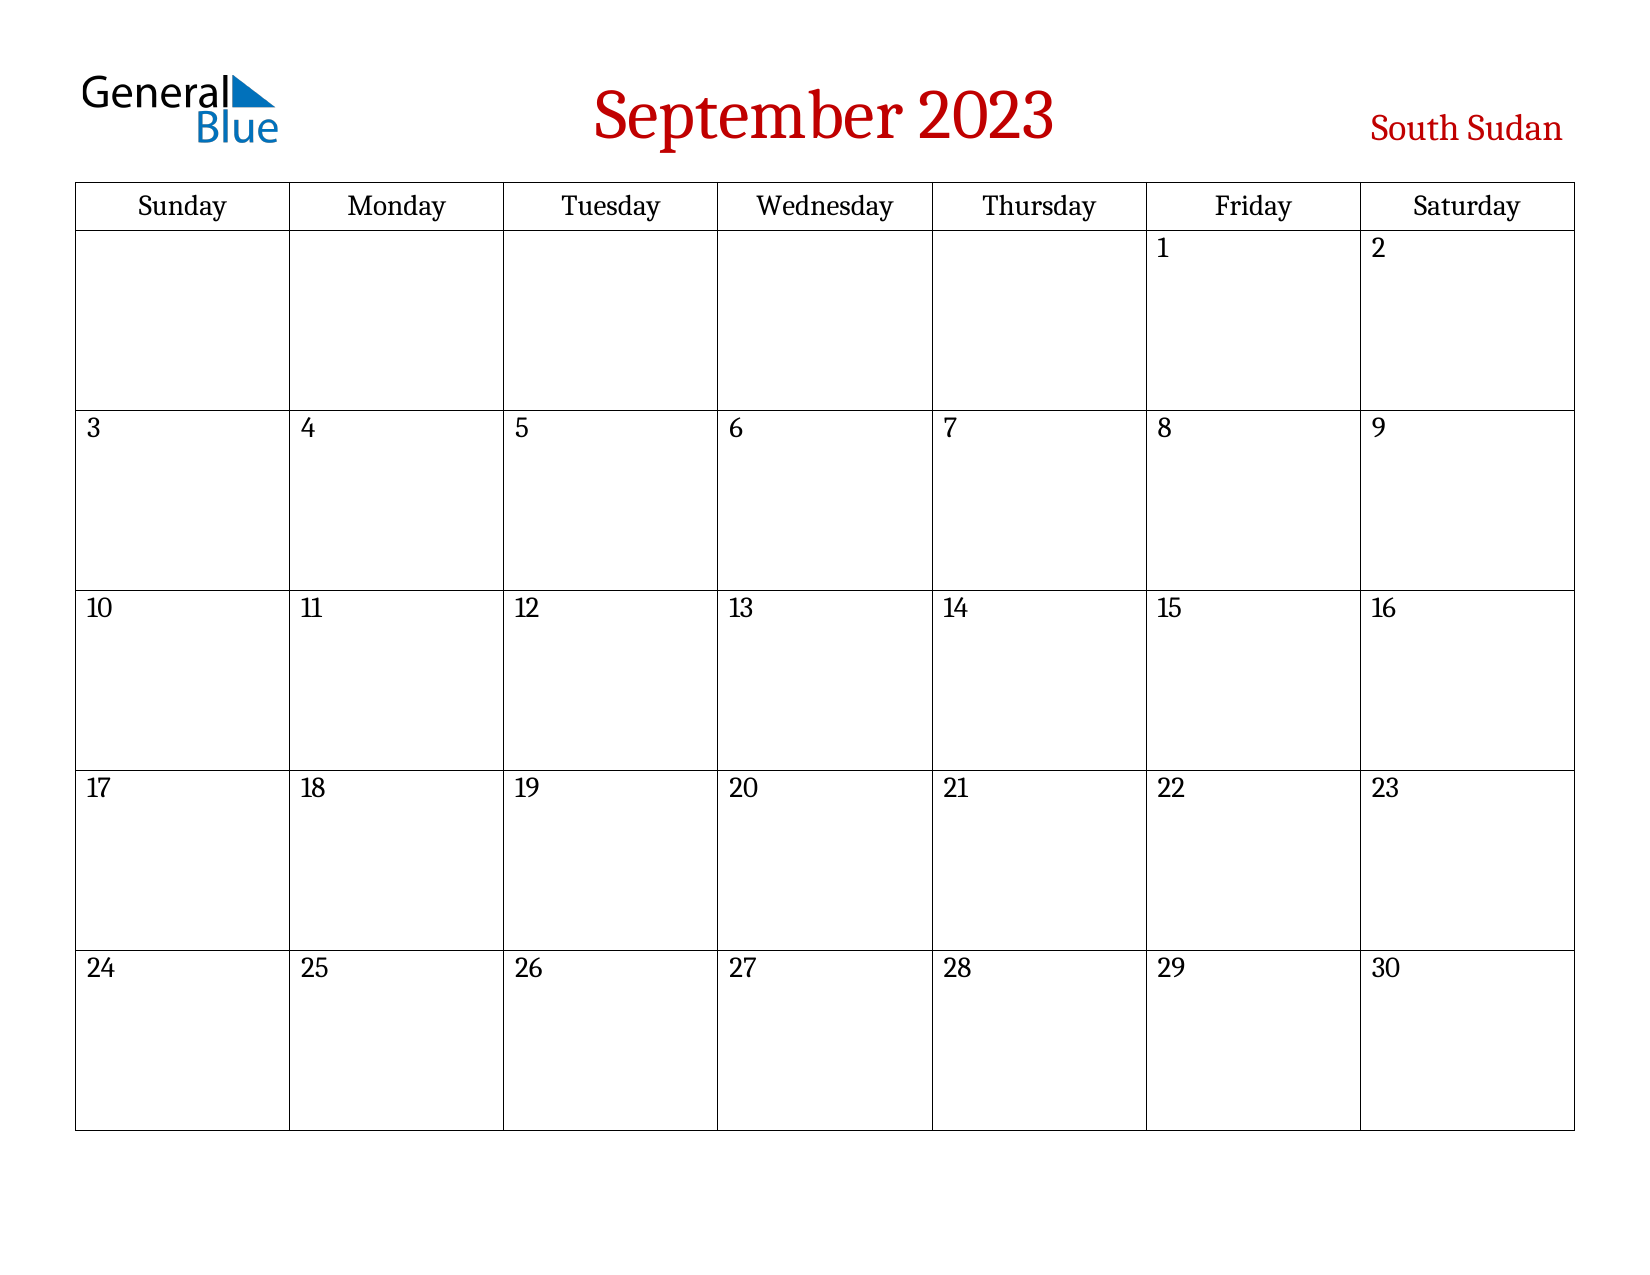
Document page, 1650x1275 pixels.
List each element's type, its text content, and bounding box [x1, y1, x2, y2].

table_cell [933, 805, 1146, 950]
table_cell [1147, 805, 1360, 950]
table_cell 12 [504, 591, 717, 625]
table_cell 28 [933, 951, 1146, 985]
table_cell [1147, 445, 1360, 590]
table_header September 2023 [504, 75, 1146, 182]
table_cell [1361, 265, 1574, 410]
table_cell [933, 231, 1146, 264]
table_cell 22 [1147, 771, 1360, 805]
table_cell [76, 985, 289, 1130]
table_cell [290, 985, 503, 1130]
table_cell [290, 445, 503, 590]
table_cell [1361, 445, 1574, 590]
table_cell 13 [718, 591, 932, 625]
table_cell 24 [76, 951, 289, 985]
table_cell 8 [1147, 411, 1360, 444]
table_cell 6 [718, 411, 932, 444]
table_cell 21 [933, 771, 1146, 805]
table_cell [933, 265, 1146, 410]
table_cell [290, 625, 503, 770]
table_cell [76, 805, 289, 950]
table_header [76, 75, 503, 182]
table_cell [933, 985, 1146, 1130]
table_cell 3 [76, 411, 289, 444]
table_cell [76, 231, 289, 264]
table_cell 16 [1361, 591, 1574, 625]
table_cell 1 [1147, 231, 1360, 264]
table_cell 19 [504, 771, 717, 805]
table_cell [1361, 985, 1574, 1130]
table_cell [290, 265, 503, 410]
table_cell 20 [718, 771, 932, 805]
table_cell 14 [933, 591, 1146, 625]
table_cell 7 [933, 411, 1146, 444]
table_header South Sudan [1146, 75, 1574, 182]
table_cell Thursday [933, 183, 1146, 230]
table_cell [718, 805, 932, 950]
table_cell [718, 445, 932, 590]
table_cell 23 [1361, 771, 1574, 805]
table_cell [933, 625, 1146, 770]
table_cell [504, 805, 717, 950]
table_cell Saturday [1361, 183, 1574, 230]
table_cell [76, 265, 289, 410]
table_cell Wednesday [718, 183, 932, 230]
table_cell [504, 231, 717, 264]
table_cell [1361, 625, 1574, 770]
table_cell [504, 625, 717, 770]
table_cell [933, 445, 1146, 590]
table_cell [504, 985, 717, 1130]
table_cell [504, 445, 717, 590]
table_cell 30 [1361, 951, 1574, 985]
table_cell 4 [290, 411, 503, 444]
table_cell 27 [718, 951, 932, 985]
table_cell [718, 265, 932, 410]
table_cell [718, 625, 932, 770]
table_cell [1147, 265, 1360, 410]
table_cell Monday [290, 183, 503, 230]
table_cell 10 [76, 591, 289, 625]
table_cell [1147, 625, 1360, 770]
table_cell 18 [290, 771, 503, 805]
table_cell 15 [1147, 591, 1360, 625]
table_cell [76, 445, 289, 590]
table_cell [290, 805, 503, 950]
table_cell 25 [290, 951, 503, 985]
table_cell [76, 625, 289, 770]
table_cell 11 [290, 591, 503, 625]
table_cell Sunday [76, 183, 289, 230]
table_cell [1147, 985, 1360, 1130]
table_cell 2 [1361, 231, 1574, 264]
table_cell [1361, 805, 1574, 950]
table_cell [290, 231, 503, 264]
table_cell [504, 265, 717, 410]
table_cell [718, 985, 932, 1130]
table_cell Friday [1147, 183, 1360, 230]
table_cell 9 [1361, 411, 1574, 444]
picture [82, 75, 278, 143]
table_cell 5 [504, 411, 717, 444]
table_cell 29 [1147, 951, 1360, 985]
table_cell [718, 231, 932, 264]
table_cell Tuesday [504, 183, 717, 230]
table_cell 26 [504, 951, 717, 985]
table_cell 17 [76, 771, 289, 805]
